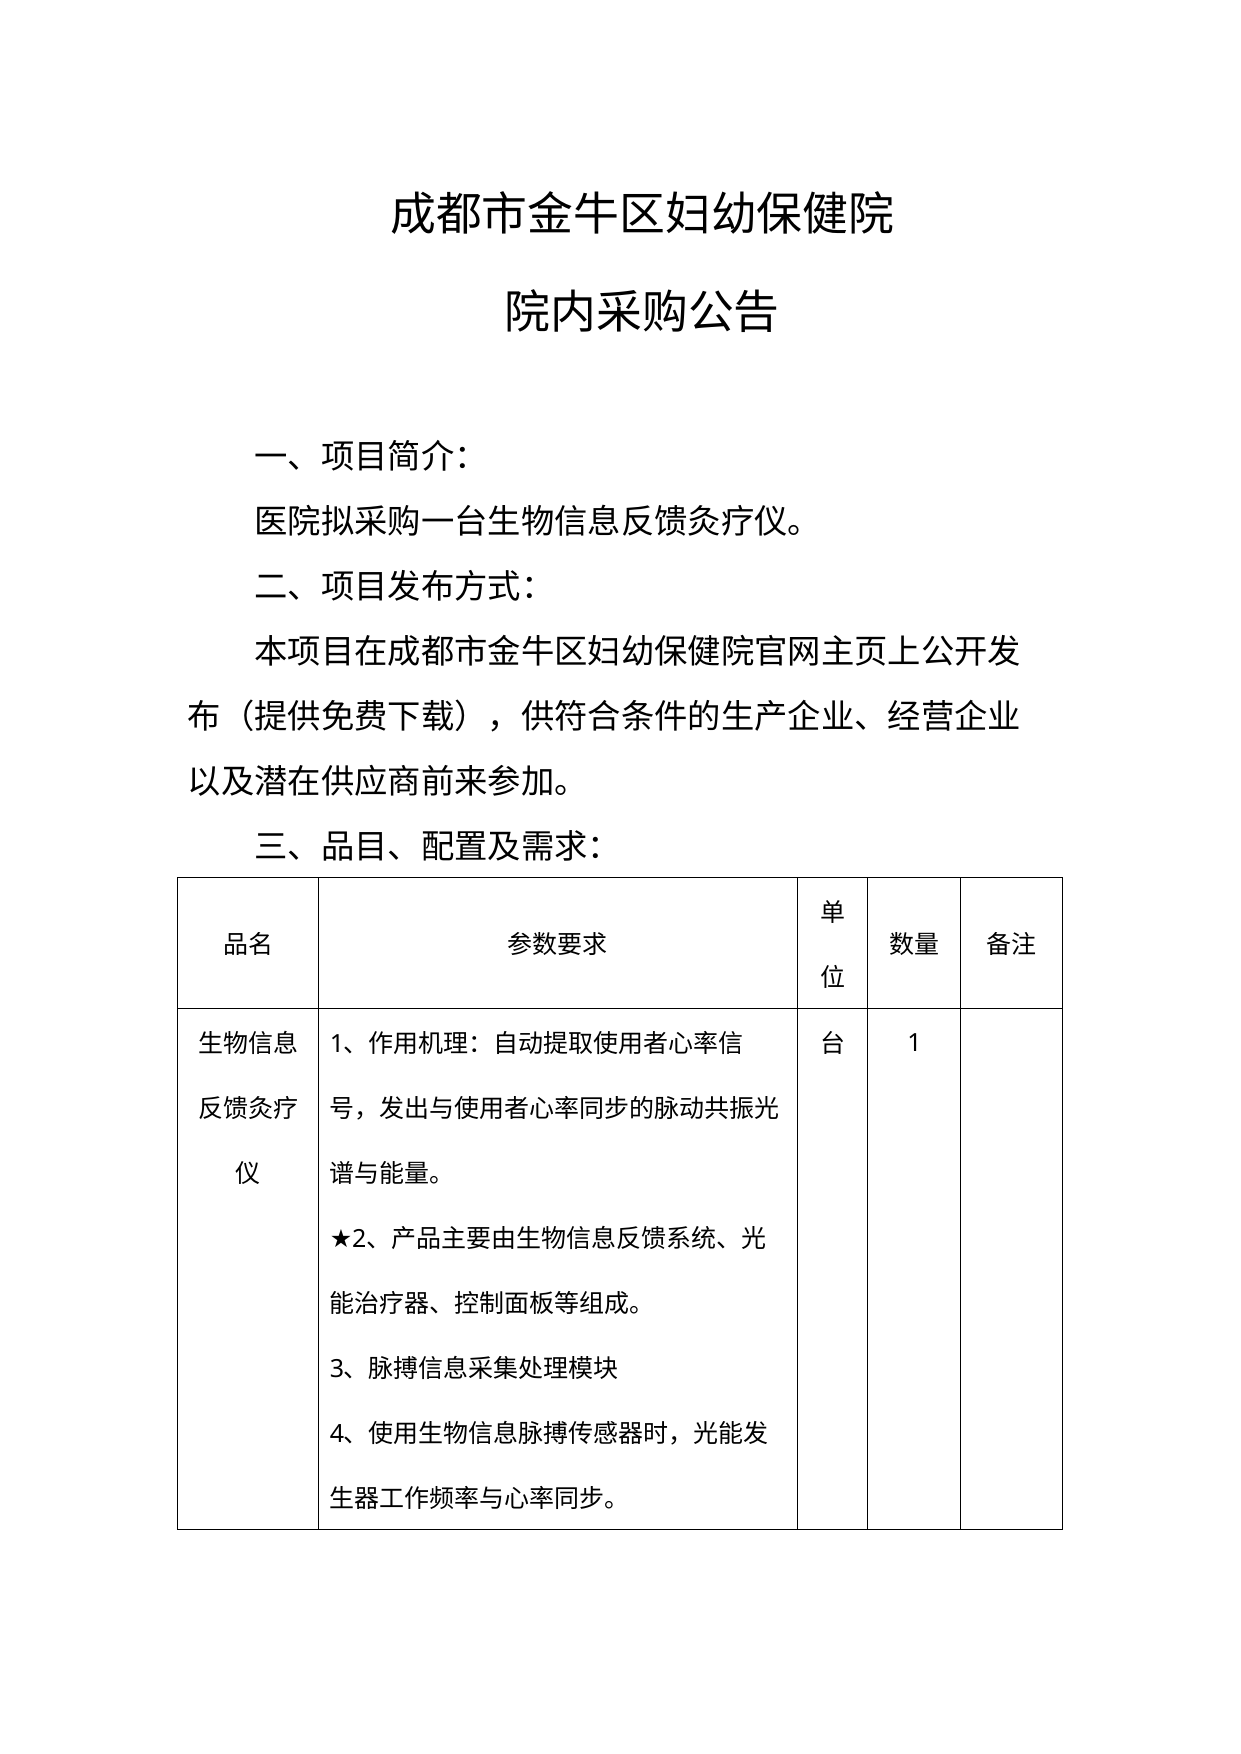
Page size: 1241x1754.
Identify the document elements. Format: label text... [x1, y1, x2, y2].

table_header 单位 [798, 878, 867, 1008]
table_header 备注 [961, 878, 1062, 1008]
table_header 参数要求 [319, 878, 797, 1008]
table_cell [319, 1009, 797, 1529]
table_cell 台 [798, 1009, 867, 1529]
table_cell 生物信息反馈灸疗仪 [178, 1009, 318, 1529]
list 品目、配置及需求： [187, 812, 1053, 877]
text 成都市金牛区妇幼保健院 [187, 162, 1053, 259]
table_header 品名 [178, 878, 318, 1008]
table_cell [961, 1009, 1062, 1529]
text 医院拟采购一台生物信息反馈灸疗仪。 [187, 487, 1053, 552]
text 本项目在成都市金牛区妇幼保健院官网主页上公开发布（提供免费下载），供符合条件的生产企业、经营企业以及潜在供应商前来参加。 [187, 617, 1053, 812]
text 二、项目发布方式： [187, 552, 1053, 617]
table_cell 1 [868, 1009, 960, 1529]
text 一、项目简介： [187, 422, 1053, 487]
table_header 数量 [868, 878, 960, 1008]
text 院内采购公告 [187, 259, 1053, 357]
